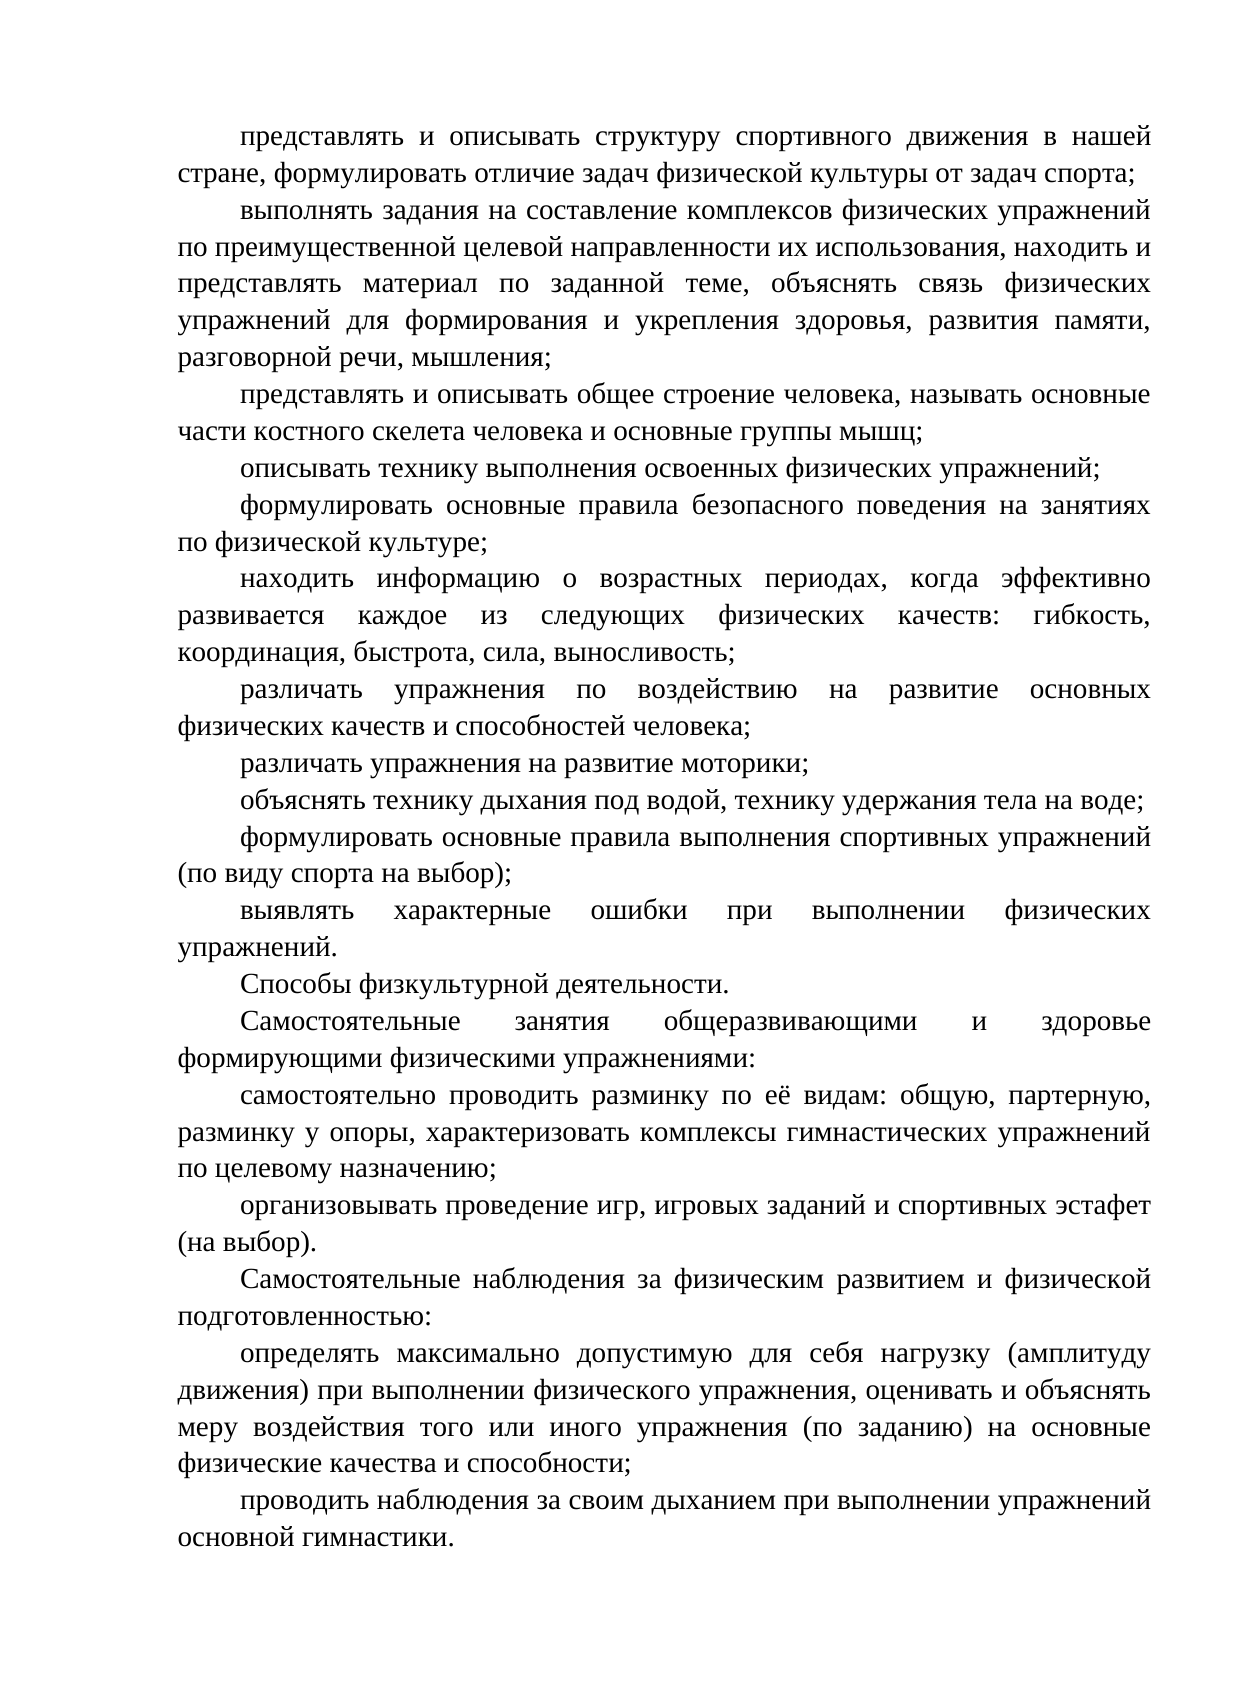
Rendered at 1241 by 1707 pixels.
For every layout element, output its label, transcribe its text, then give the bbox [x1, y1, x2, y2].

text проводить наблюдения за своим дыханием при выполнении упражнений основной гимнастики. [177, 1482, 1152, 1553]
text самостоятельно проводить разминку по её видам: общую, партерную, разминку у опоры, характеризовать комплексы гимнастических упражнений по целевому назначению; [177, 1077, 1152, 1184]
text представлять и описывать структуру спортивного движения в нашей стране, формулировать отличие задач физической культуры от задач спорта; [177, 118, 1152, 188]
text формулировать основные правила безопасного поведения на занятиях по физической культуре; [177, 487, 1152, 557]
text Самостоятельные наблюдения за физическим развитием и физической подготовленностью: [177, 1261, 1152, 1332]
text различать упражнения по воздействию на развитие основных физических качеств и способностей человека; [177, 671, 1152, 742]
text организовывать проведение игр, игровых заданий и спортивных эстафет (на выбор). [177, 1187, 1152, 1258]
text Способы физкультурной деятельности. [177, 966, 1152, 1000]
text описывать технику выполнения освоенных физических упражнений; [177, 450, 1152, 483]
text объяснять технику дыхания под водой, технику удержания тела на воде; [177, 782, 1152, 815]
text выявлять характерные ошибки при выполнении физических упражнений. [177, 892, 1152, 963]
text выполнять задания на составление комплексов физических упражнений по преимущественной целевой направленности их использования, находить и представлять материал по заданной теме, объяснять связь физических упражнений для формирования и укрепления здоровья, развития памяти, разговорной речи, мышления; [177, 192, 1152, 373]
text формулировать основные правила выполнения спортивных упражнений (по виду спорта на выбор); [177, 819, 1152, 889]
text различать упражнения на развитие моторики; [177, 745, 1152, 778]
text представлять и описывать общее строение человека, называть основные части костного скелета человека и основные группы мышц; [177, 376, 1152, 447]
text Самостоятельные занятия общеразвивающими и здоровье формирующими физическими упражнениями: [177, 1003, 1152, 1073]
text находить информацию о возрастных периодах, когда эффективно развивается каждое из следующих физических качеств: гибкость, координация, быстрота, сила, выносливость; [177, 561, 1152, 668]
text определять максимально допустимую для себя нагрузку (амплитуду движения) при выполнении физического упражнения, оценивать и объяснять меру воздействия того или иного упражнения (по заданию) на основные физические качества и способности; [177, 1335, 1152, 1479]
